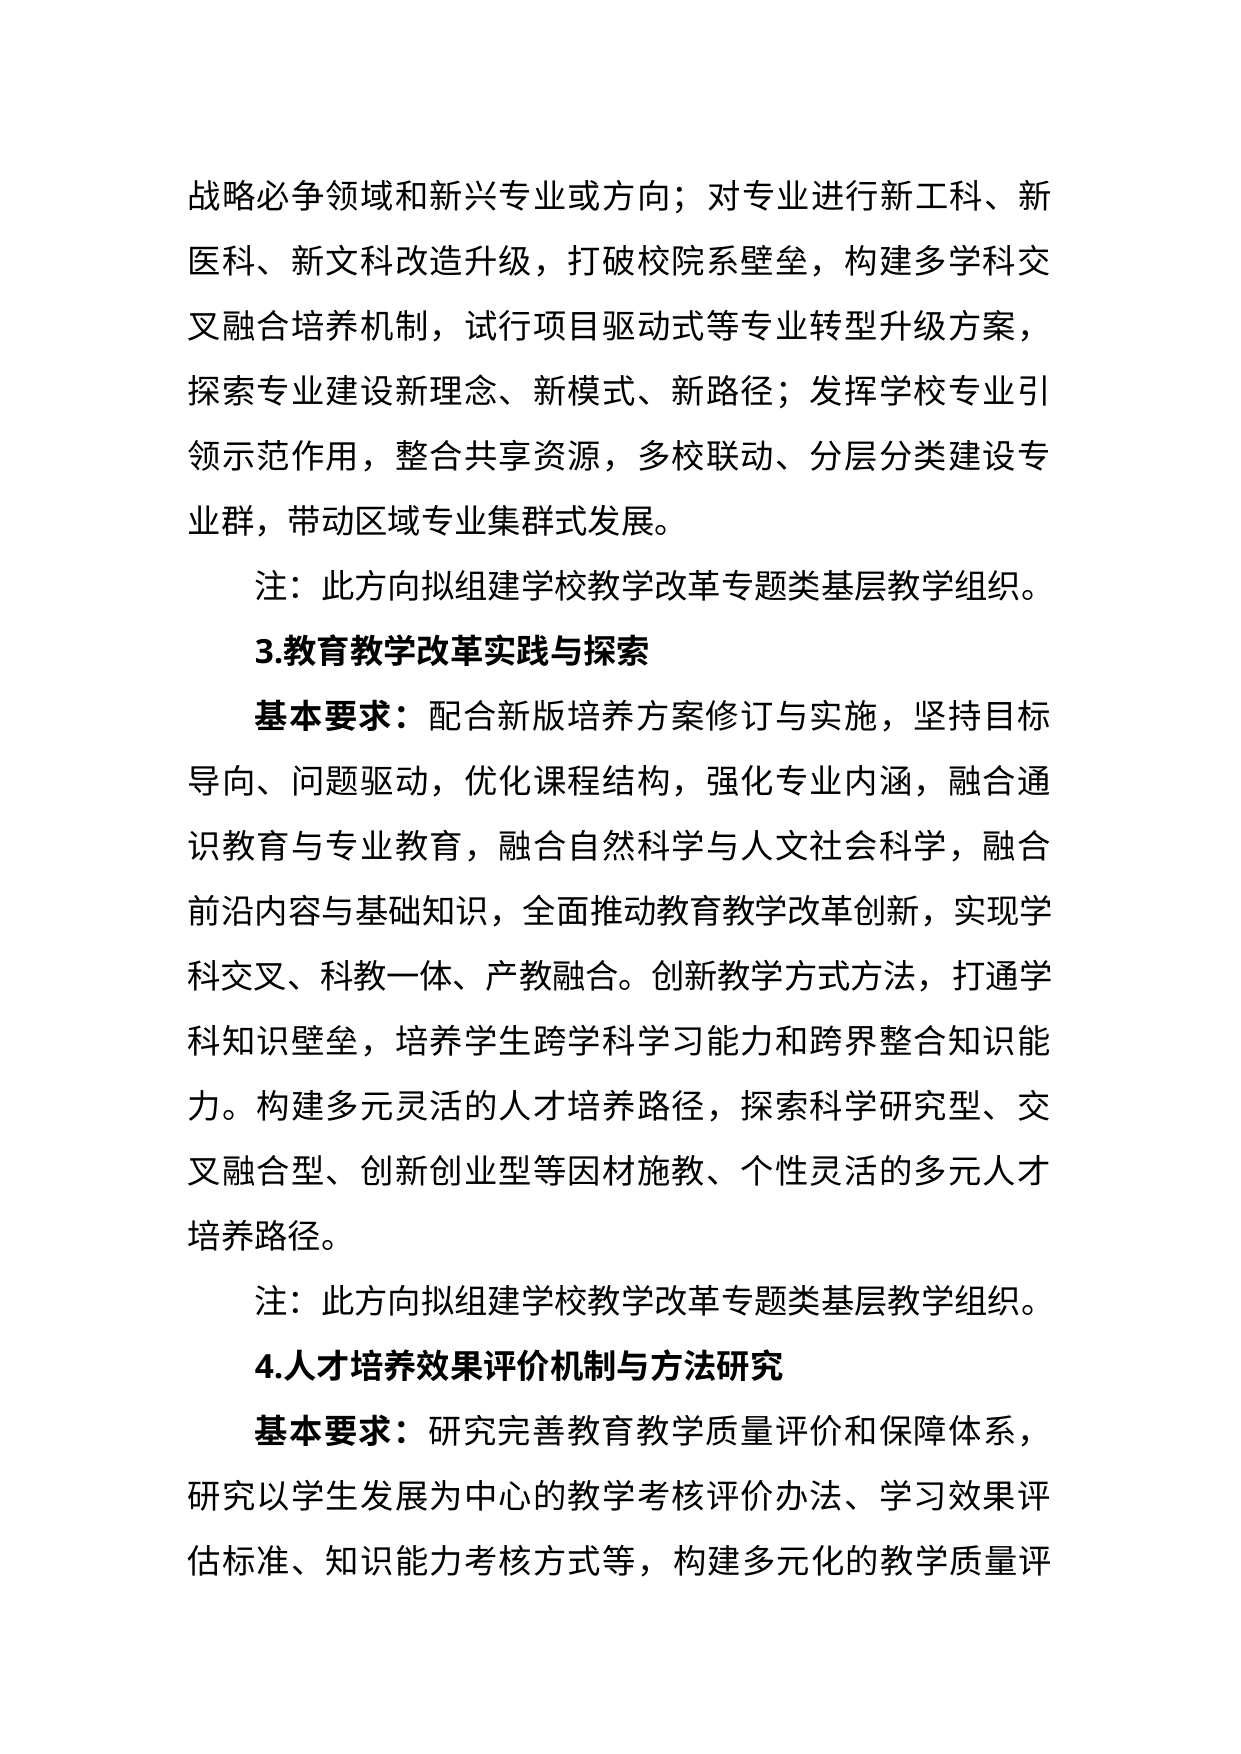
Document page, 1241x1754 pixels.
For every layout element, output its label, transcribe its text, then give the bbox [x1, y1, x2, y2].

text 基本要求：配合新版培养方案修订与实施，坚持目标导向、问题驱动，优化课程结构，强化专业内涵，融合通识教育与专业教育，融合自然科学与人文社会科学，融合前沿内容与基础知识，全面推动教育教学改革创新，实现学科交叉、科教一体、产教融合。创新教学方式方法，打通学科知识壁垒，培养学生跨学科学习能力和跨界整合知识能力。构建多元灵活的人才培养路径，探索科学研究型、交叉融合型、创新创业型等因材施教、个性灵活的多元人才培养路径。 [187, 682, 1053, 1267]
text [187, 1397, 1053, 1592]
text 4.人才培养效果评价机制与方法研究 [187, 1332, 1053, 1397]
text 注：此方向拟组建学校教学改革专题类基层教学组织。 [187, 1267, 1053, 1332]
text 3.教育教学改革实践与探索 [187, 617, 1053, 682]
text 注：此方向拟组建学校教学改革专题类基层教学组织。 [187, 552, 1053, 617]
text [187, 162, 1053, 552]
